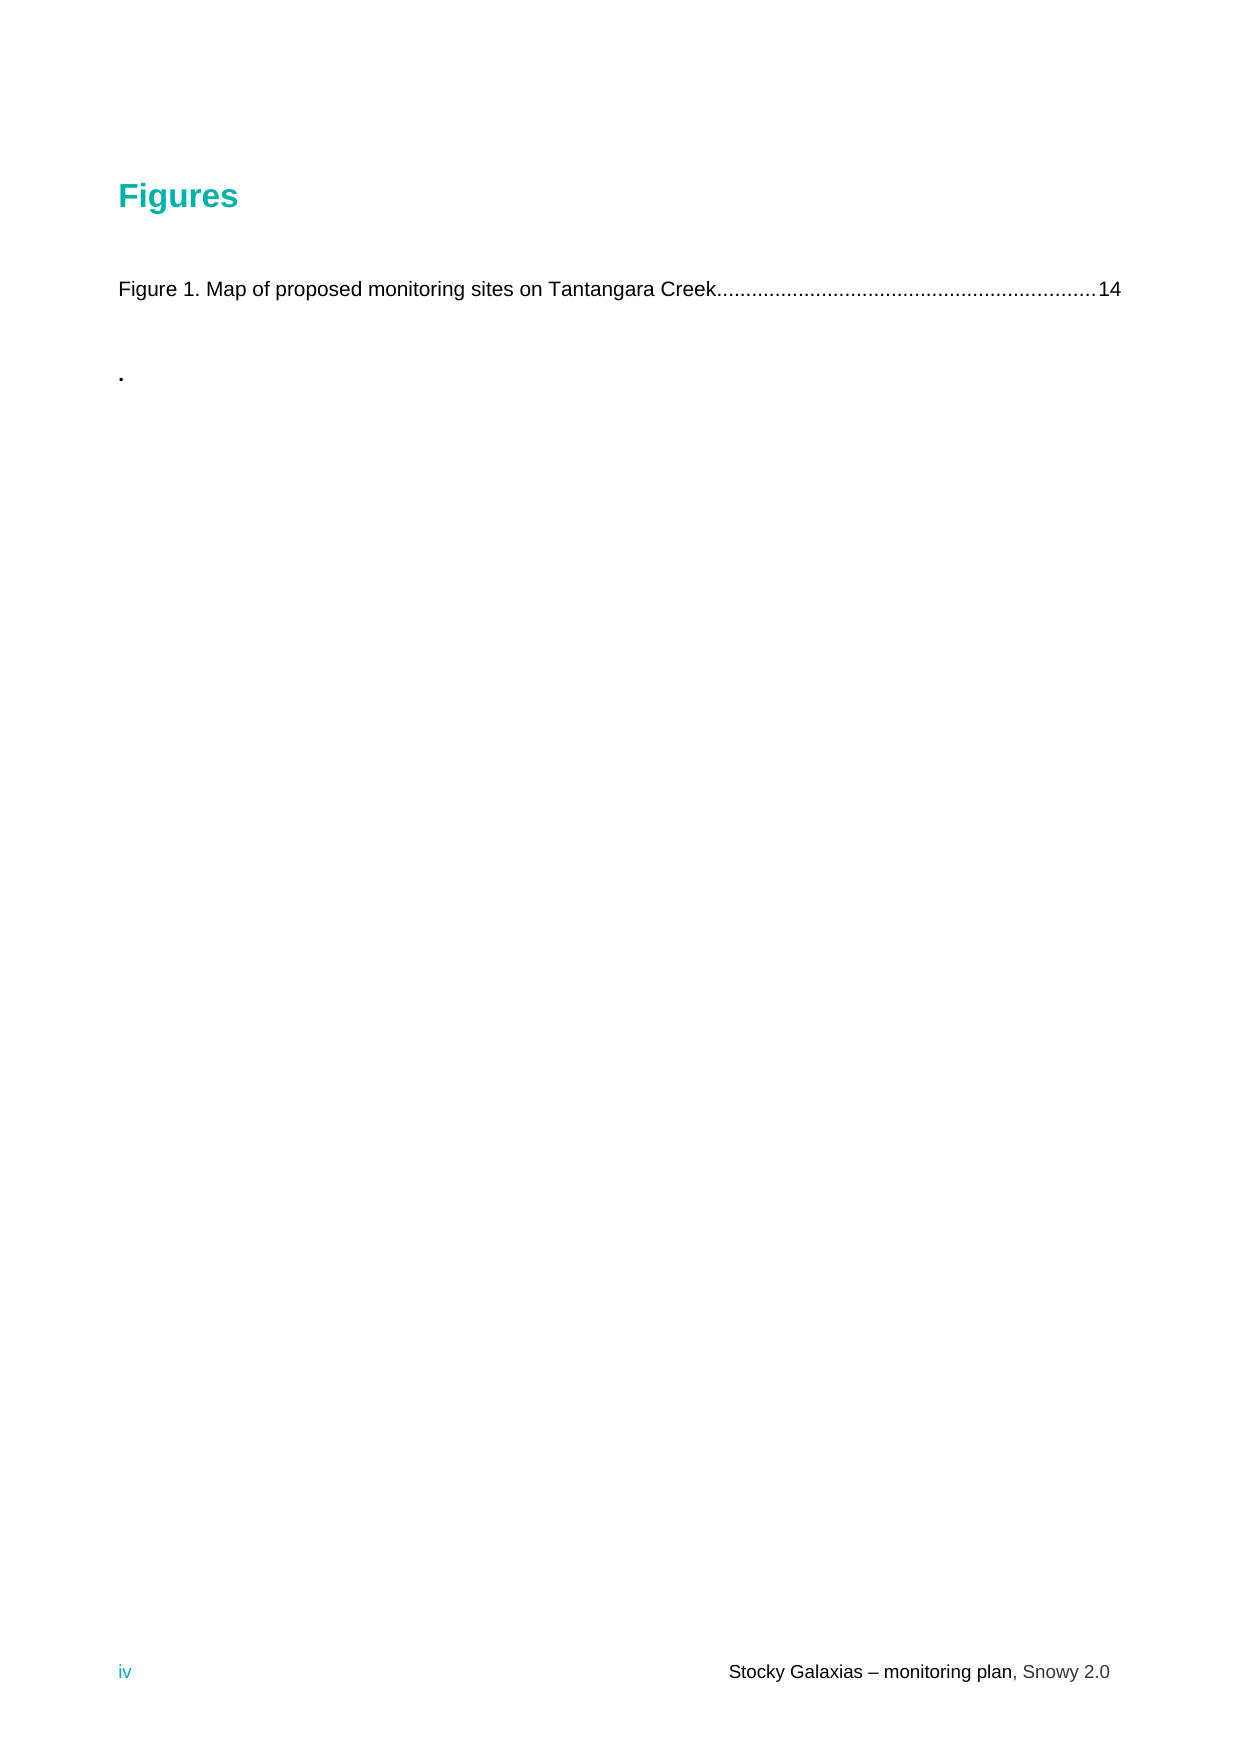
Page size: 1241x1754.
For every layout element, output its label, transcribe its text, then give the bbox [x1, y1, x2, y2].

text Figure 1. Map of proposed monitoring sites on Tantangara Creek 14 [118, 277, 1122, 301]
title Figures [118, 167, 1122, 214]
text . [118, 362, 1122, 386]
